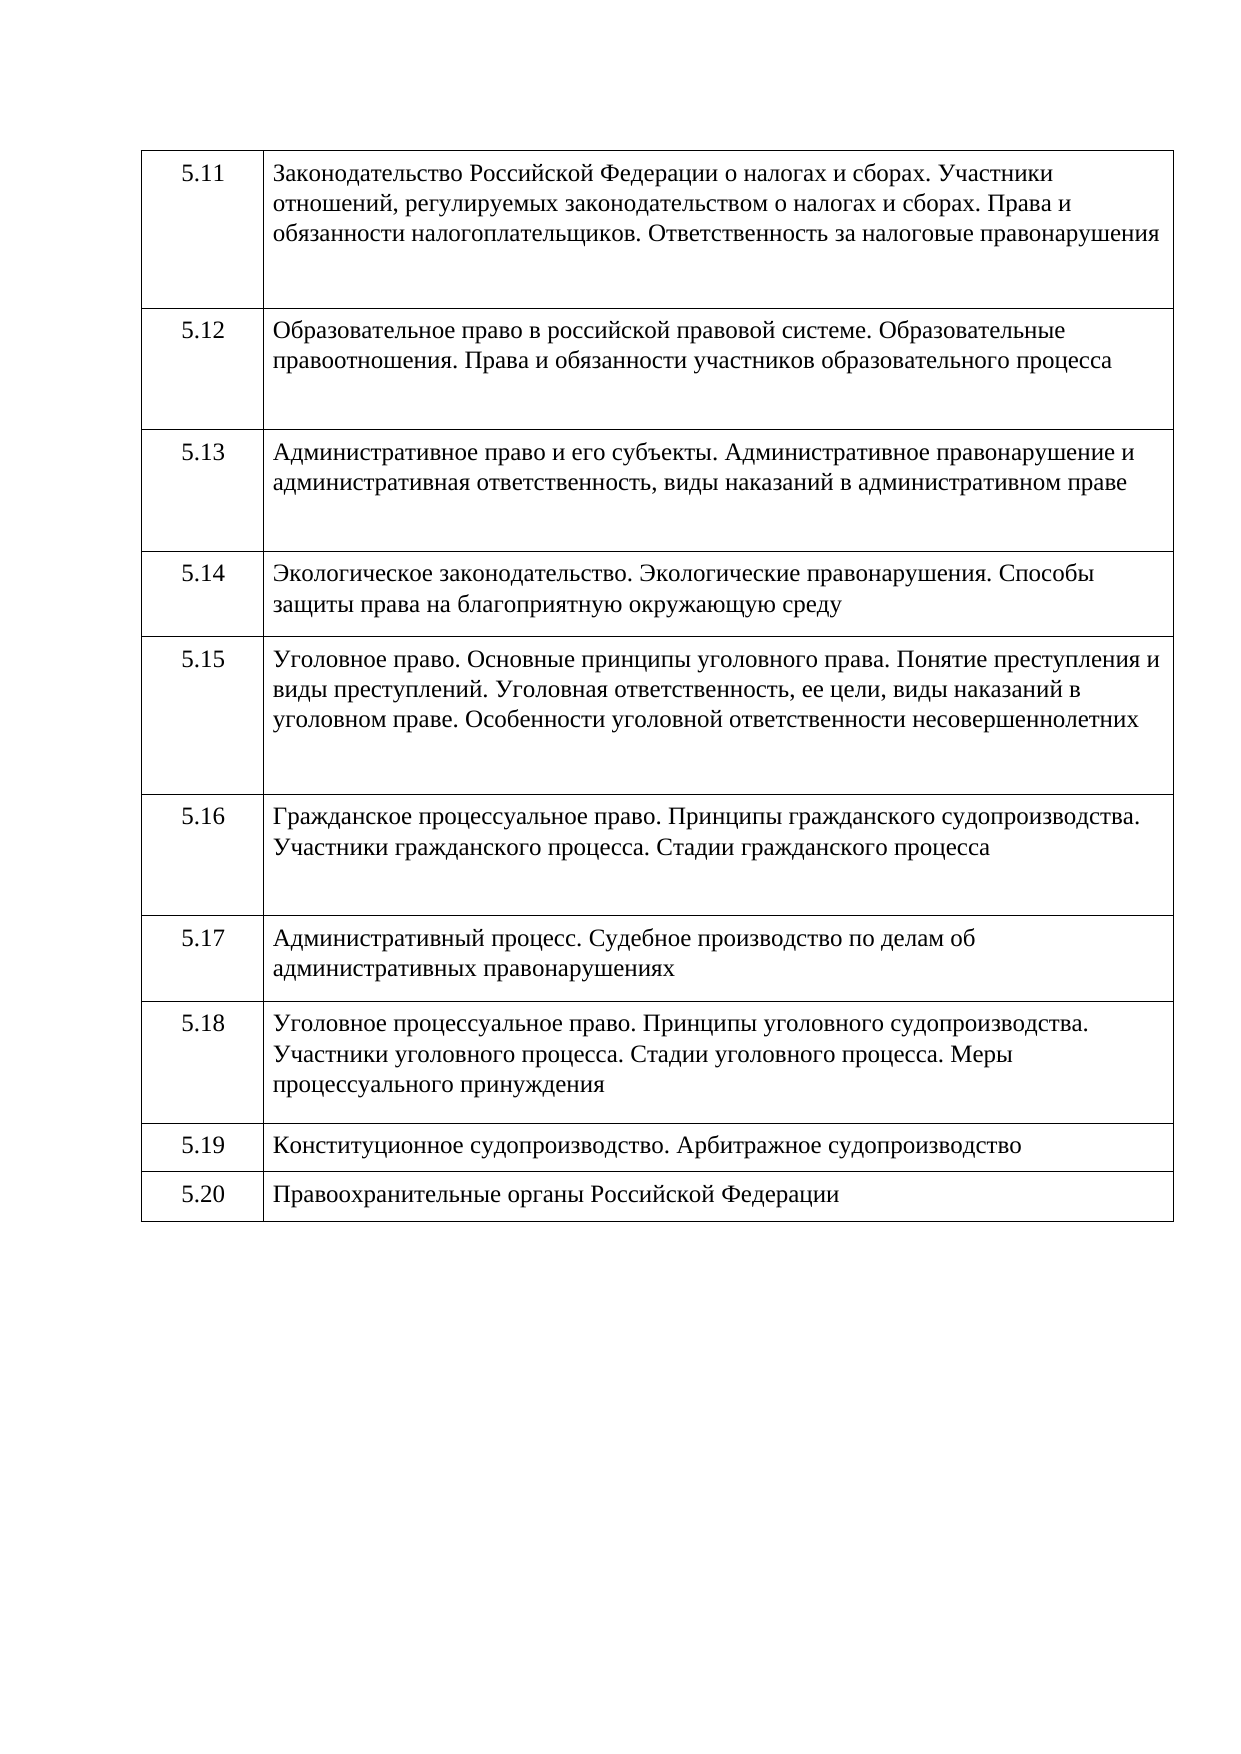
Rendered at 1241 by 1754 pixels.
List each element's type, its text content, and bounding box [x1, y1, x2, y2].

table_cell Образовательное право в российской правовой системе. Образовательные правоотношения. Права и обязанности участников образовательного процесса [264, 309, 1173, 429]
table_cell Гражданское процессуальное право. Принципы гражданского судопроизводства. Участники гражданского процесса. Стадии гражданского процесса [264, 795, 1173, 915]
table_cell 5.12 [142, 309, 263, 429]
table_cell 5.20 [142, 1172, 263, 1221]
table_cell 5.16 [142, 795, 263, 915]
table_cell 5.19 [142, 1124, 263, 1171]
table_cell Правоохранительные органы Российской Федерации [264, 1172, 1173, 1221]
table_cell Уголовное право. Основные принципы уголовного права. Понятие преступления и виды преступлений. Уголовная ответственность, ее цели, виды наказаний в уголовном праве. Особенности уголовной ответственности несовершеннолетних [264, 637, 1173, 794]
table_cell Конституционное судопроизводство. Арбитражное судопроизводство [264, 1124, 1173, 1171]
table_cell Административное право и его субъекты. Административное правонарушение и административная ответственность, виды наказаний в административном праве [264, 430, 1173, 551]
table_cell Уголовное процессуальное право. Принципы уголовного судопроизводства. Участники уголовного процесса. Стадии уголовного процесса. Меры процессуального принуждения [264, 1002, 1173, 1122]
table_cell Административный процесс. Судебное производство по делам об административных правонарушениях [264, 916, 1173, 1001]
table_cell 5.15 [142, 637, 263, 794]
table_cell 5.13 [142, 430, 263, 551]
table_cell Законодательство Российской Федерации о налогах и сборах. Участники отношений, регулируемых законодательством о налогах и сборах. Права и обязанности налогоплательщиков. Ответственность за налоговые правонарушения [264, 151, 1173, 307]
table_cell Экологическое законодательство. Экологические правонарушения. Способы защиты права на благоприятную окружающую среду [264, 552, 1173, 636]
table_cell 5.17 [142, 916, 263, 1001]
table_cell 5.14 [142, 552, 263, 636]
table_cell 5.18 [142, 1002, 263, 1122]
table_cell 5.11 [142, 151, 263, 307]
